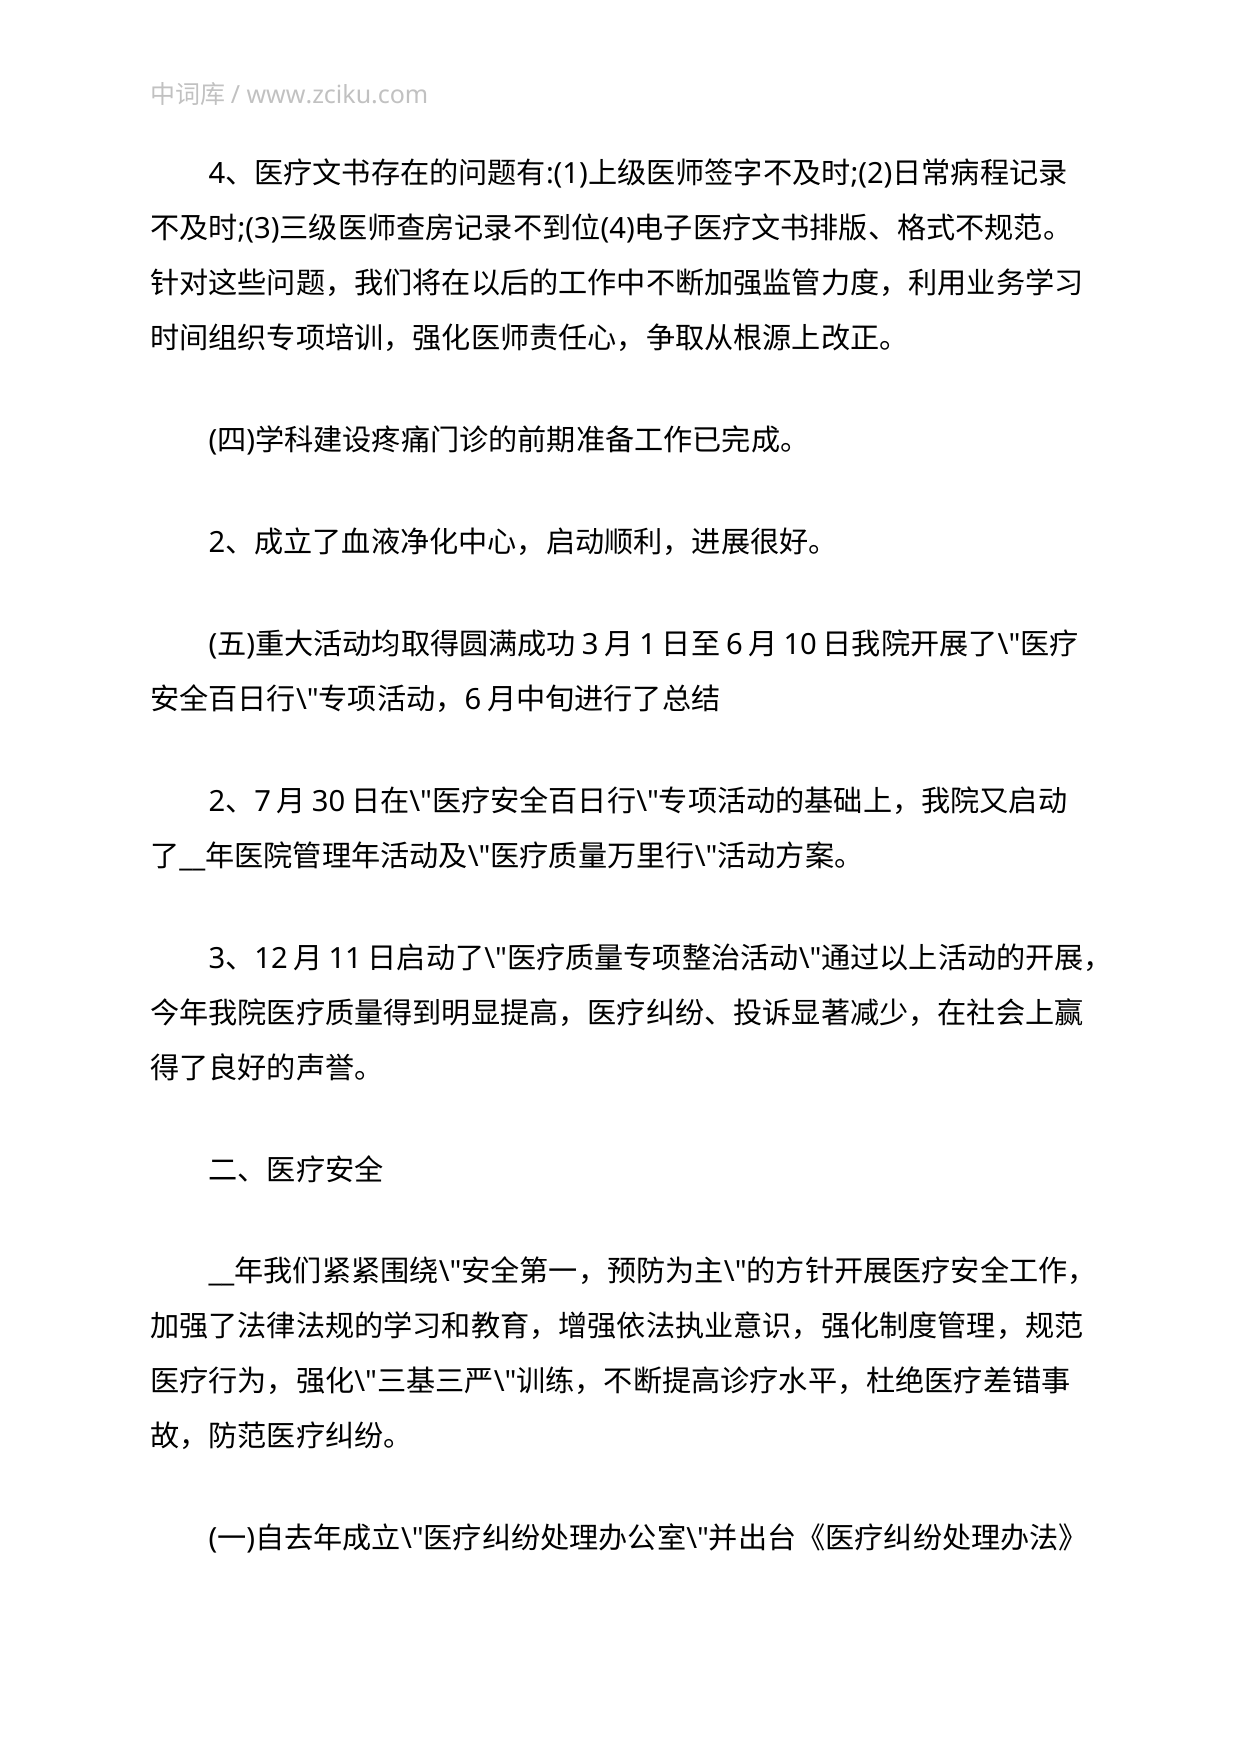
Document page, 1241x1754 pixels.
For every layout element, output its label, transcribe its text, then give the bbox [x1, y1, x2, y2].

text 2、成立了血液净化中心，启动顺利，进展很好。 [150, 519, 1090, 561]
text (五)重大活动均取得圆满成功3月1日至6月10日我院开展了\"医疗安全百日行\"专项活动，6月中旬进行了总结 [150, 621, 1090, 718]
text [150, 1515, 1090, 1557]
text 2、7月30日在\"医疗安全百日行\"专项活动的基础上，我院又启动了__年医院管理年活动及\"医疗质量万里行\"活动方案。 [150, 778, 1090, 875]
text 二、医疗安全 [150, 1146, 1090, 1188]
text __年我们紧紧围绕\"安全第一，预防为主\"的方针开展医疗安全工作，加强了法律法规的学习和教育，增强依法执业意识，强化制度管理，规范医疗行为，强化\"三基三严\"训练，不断提高诊疗水平，杜绝医疗差错事故，防范医疗纠纷。 [150, 1248, 1090, 1455]
text 3、12月11日启动了\"医疗质量专项整治活动\"通过以上活动的开展，今年我院医疗质量得到明显提高，医疗纠纷、投诉显著减少，在社会上赢得了良好的声誉。 [150, 934, 1090, 1087]
text 4、医疗文书存在的问题有:(1)上级医师签字不及时;(2)日常病程记录不及时;(3)三级医师查房记录不到位(4)电子医疗文书排版、格式不规范。针对这些问题，我们将在以后的工作中不断加强监管力度，利用业务学习时间组织专项培训，强化医师责任心，争取从根源上改正。 [150, 150, 1090, 357]
text (四)学科建设疼痛门诊的前期准备工作已完成。 [150, 417, 1090, 459]
